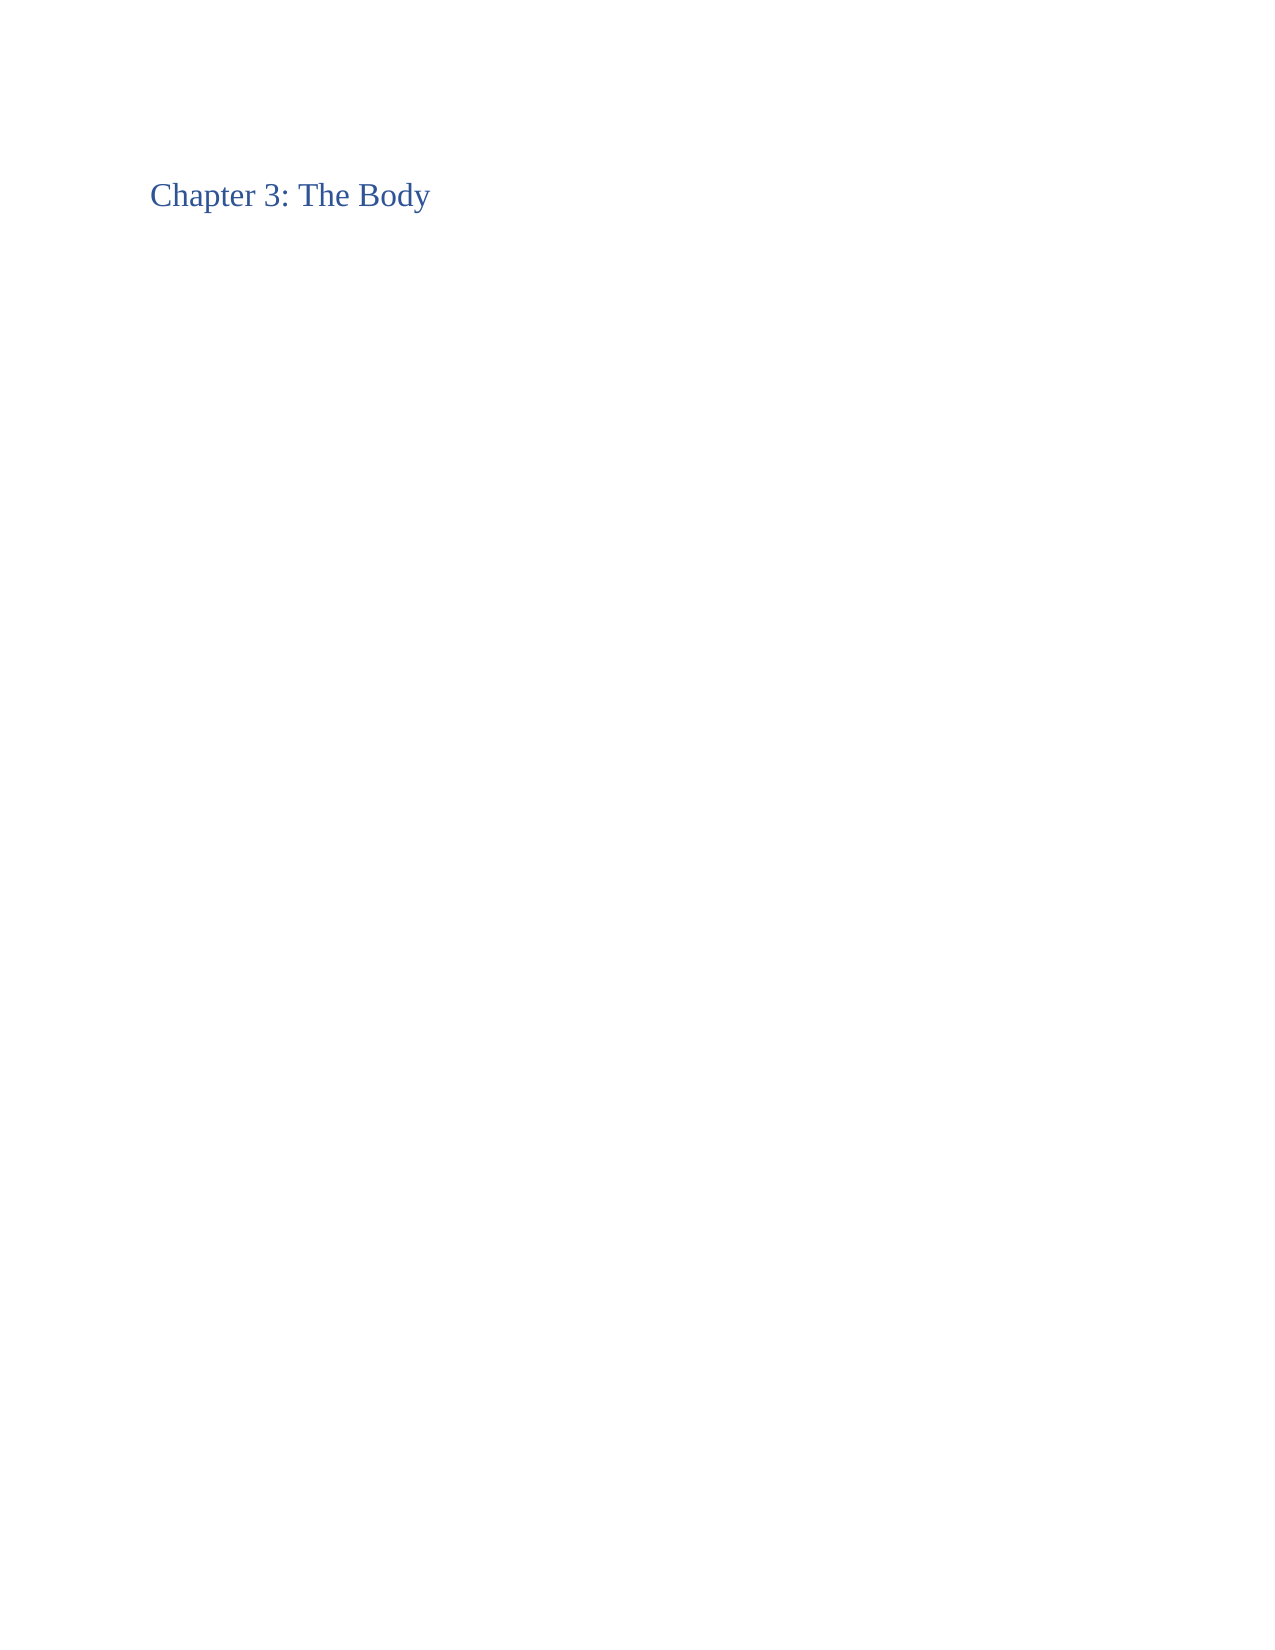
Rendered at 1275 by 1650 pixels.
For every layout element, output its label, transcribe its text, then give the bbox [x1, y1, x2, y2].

subtitle Chapter 3: The Body [150, 175, 1125, 213]
